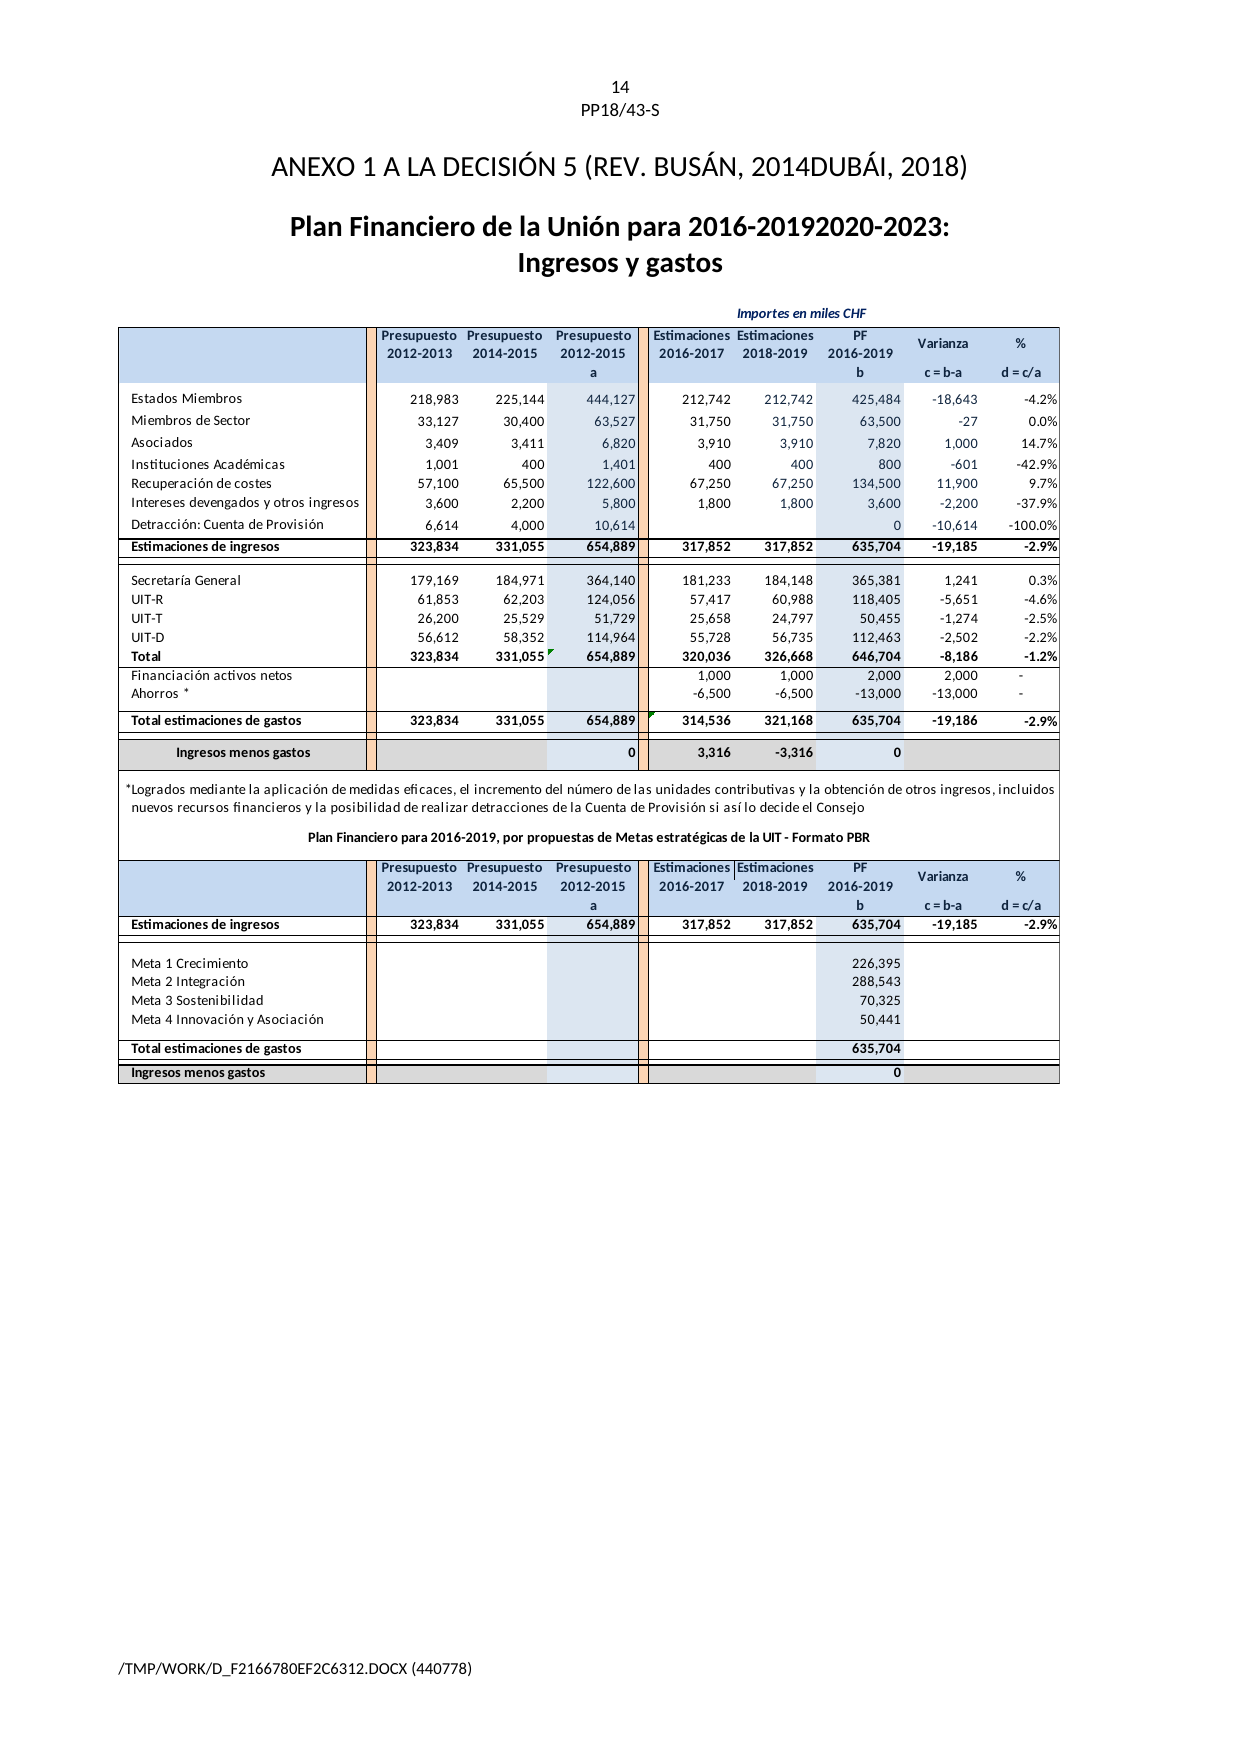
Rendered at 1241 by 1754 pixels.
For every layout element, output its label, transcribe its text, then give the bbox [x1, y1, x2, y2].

text ANEXO 1 A LA DECISIÓN 5 (REV. ) [118, 148, 1122, 183]
title Plan Financiero de la Unión para : Ingresos y gastos [118, 208, 1122, 279]
